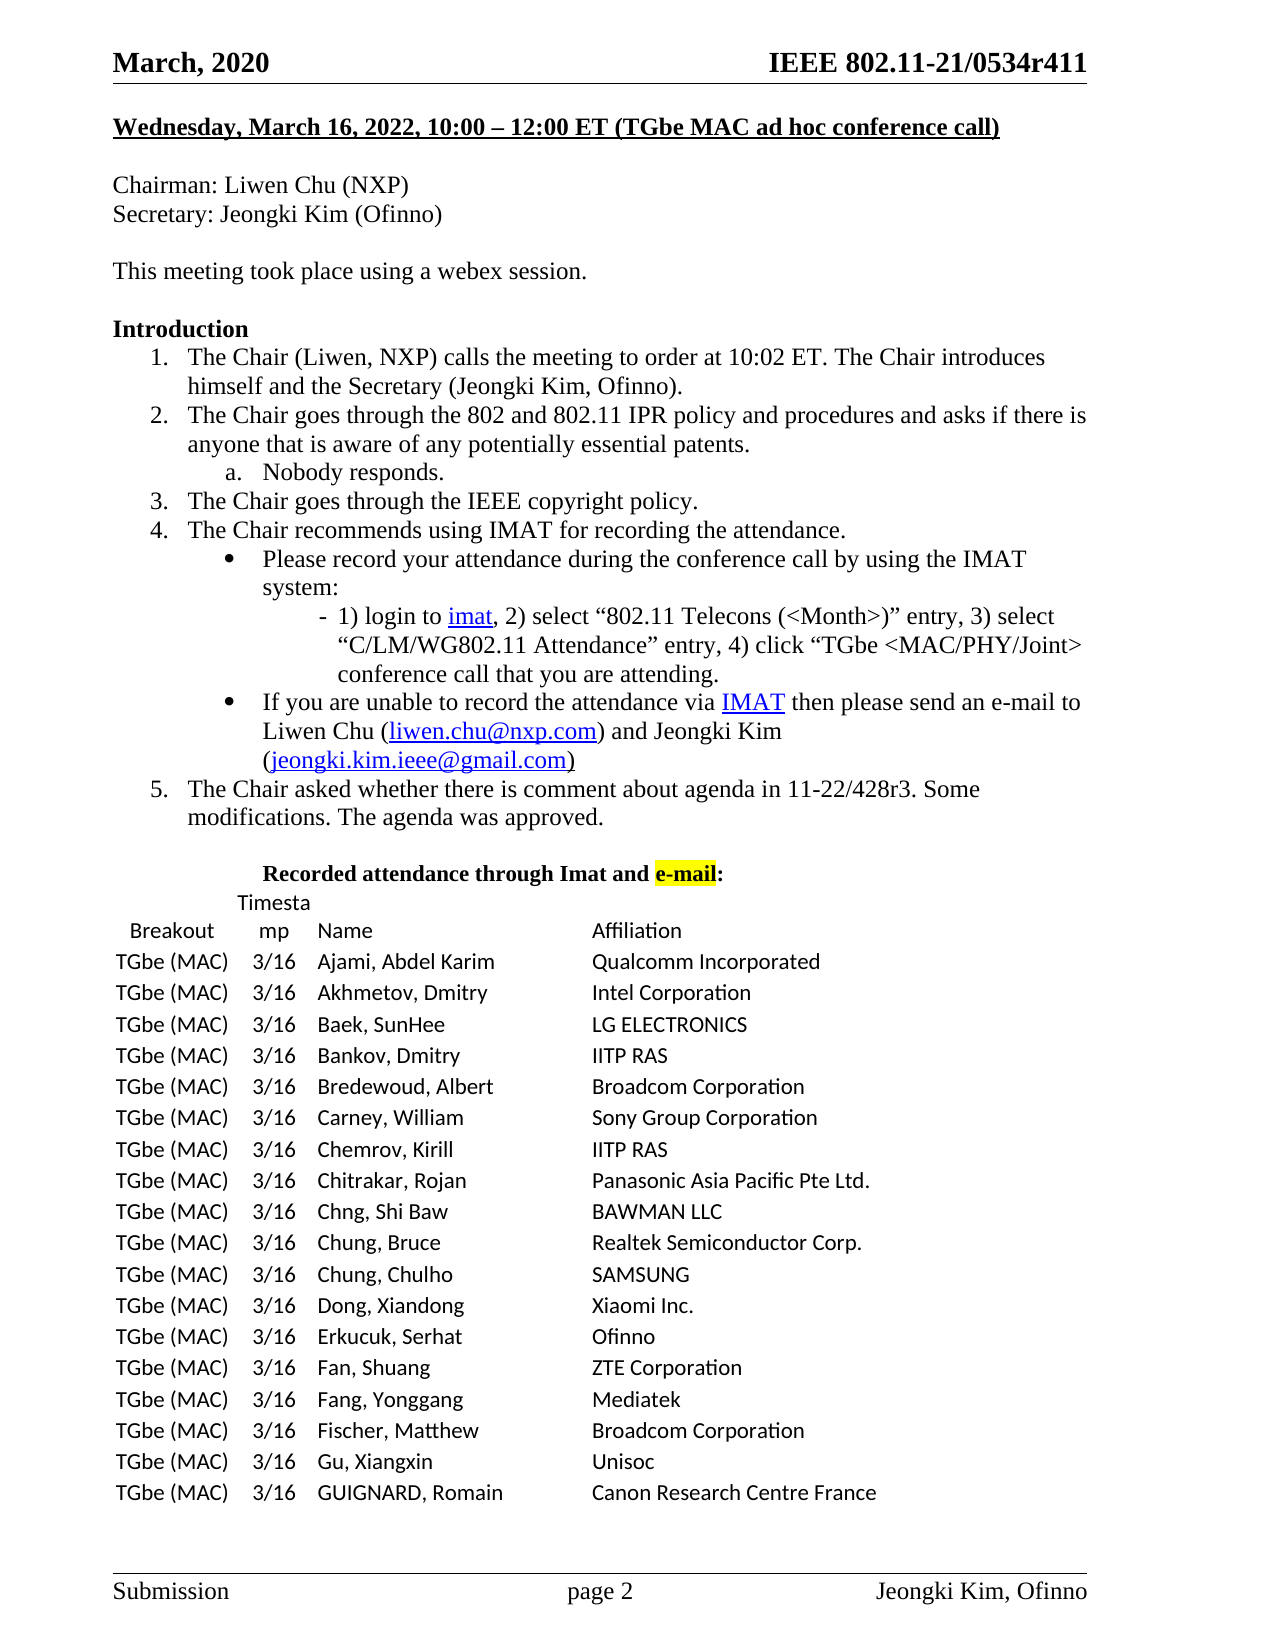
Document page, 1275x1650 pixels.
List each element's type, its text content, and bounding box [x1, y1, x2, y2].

table_cell Qualcomm Incorporated [590, 944, 1100, 975]
table_cell IITP RAS [590, 1038, 1100, 1069]
table_cell Mediatek [590, 1381, 1100, 1413]
table_cell 3/16 [232, 1069, 316, 1100]
table_cell TGbe (MAC) [113, 1475, 232, 1506]
table_cell 3/16 [232, 1006, 316, 1038]
table_cell TGbe (MAC) [113, 1163, 232, 1194]
table_cell 3/16 [232, 1131, 316, 1163]
table_cell Xiaomi Inc. [590, 1288, 1100, 1319]
table_cell Akhmetov, Dmitry [316, 975, 590, 1006]
list Please record your attendance during the conference call by using the IMAT system: [225, 544, 1087, 601]
table_cell Fang, Yonggang [316, 1381, 590, 1413]
list The Chair goes through the IEEE copyright policy. [150, 486, 1087, 515]
table_cell 3/16 [232, 1256, 316, 1288]
table_header Name [316, 886, 590, 944]
table_cell TGbe (MAC) [113, 1256, 232, 1288]
table_cell TGbe (MAC) [113, 1038, 232, 1069]
table_cell Panasonic Asia Pacific Pte Ltd. [590, 1163, 1100, 1194]
table_cell Chitrakar, Rojan [316, 1163, 590, 1194]
list If you are unable to record the attendance via IMAT then please send an e-mail to Liwen Chu (liwen.chu@nxp.com) and Jeongki Kim (jeongki.kim.ieee@gmail.com) [225, 687, 1087, 774]
table_cell Intel Corporation [590, 975, 1100, 1006]
table_header Timestamp [232, 886, 316, 944]
table_cell Fischer, Matthew [316, 1413, 590, 1444]
text This meeting took place using a webex session. [112, 256, 1087, 285]
table_cell Chemrov, Kirill [316, 1131, 590, 1163]
table_cell 3/16 [232, 1288, 316, 1319]
table_cell Gu, Xiangxin [316, 1444, 590, 1475]
list Nobody responds. [225, 457, 1087, 486]
table_cell GUIGNARD, Romain [316, 1475, 590, 1506]
table_cell ZTE Corporation [590, 1350, 1100, 1381]
table_cell Broadcom Corporation [590, 1413, 1100, 1444]
table_cell Canon Research Centre France [590, 1475, 1100, 1506]
table_cell Baek, SunHee [316, 1006, 590, 1038]
table_cell Chng, Shi Baw [316, 1194, 590, 1225]
table_cell 3/16 [232, 1225, 316, 1256]
table_header Affiliation [590, 886, 1100, 944]
list 1) login to imat, 2) select “802.11 Telecons (<Month>)” entry, 3) select “C/LM/WG802.11 Attendance” entry, 4) click “TGbe <MAC/PHY/Joint> conference call that you are attending. [319, 601, 1087, 687]
table_cell TGbe (MAC) [113, 1131, 232, 1163]
table_cell TGbe (MAC) [113, 1444, 232, 1475]
list The Chair recommends using IMAT for recording the attendance. [150, 515, 1087, 544]
table_cell Realtek Semiconductor Corp. [590, 1225, 1100, 1256]
list The Chair asked whether there is comment about agenda in 11-22/428r3. Some modifications. The agenda was approved. [150, 774, 1087, 831]
table_cell TGbe (MAC) [113, 1319, 232, 1350]
table_cell TGbe (MAC) [113, 975, 232, 1006]
table_cell BAWMAN LLC [590, 1194, 1100, 1225]
table_cell SAMSUNG [590, 1256, 1100, 1288]
table_cell TGbe (MAC) [113, 1006, 232, 1038]
table_cell Sony Group Corporation [590, 1100, 1100, 1131]
text Recorded attendance through Imat and e-mail: [716, 860, 1087, 886]
list The Chair (Liwen, NXP) calls the meeting to order at 10:02 ET. The Chair introduces himself and the Secretary (Jeongki Kim, Ofinno). [150, 342, 1087, 400]
table_cell Ajami, Abdel Karim [316, 944, 590, 975]
table_cell IITP RAS [590, 1131, 1100, 1163]
table_cell TGbe (MAC) [113, 1100, 232, 1131]
table_cell TGbe (MAC) [113, 1413, 232, 1444]
table_cell TGbe (MAC) [113, 1194, 232, 1225]
table_header Breakout [113, 886, 232, 944]
table_cell Bredewoud, Albert [316, 1069, 590, 1100]
table_cell 3/16 [232, 1038, 316, 1069]
table_cell TGbe (MAC) [113, 1069, 232, 1100]
table_cell TGbe (MAC) [113, 1350, 232, 1381]
list The Chair goes through the 802 and 802.11 IPR policy and procedures and asks if there is anyone that is aware of any potentially essential patents. [150, 400, 1087, 457]
table_cell Bankov, Dmitry [316, 1038, 590, 1069]
table_cell Chung, Chulho [316, 1256, 590, 1288]
table_cell Fan, Shuang [316, 1350, 590, 1381]
table_cell TGbe (MAC) [113, 1288, 232, 1319]
table_cell 3/16 [232, 1163, 316, 1194]
text Secretary: Jeongki Kim (Ofinno) [112, 199, 1087, 227]
table_cell Chung, Bruce [316, 1225, 590, 1256]
table_cell TGbe (MAC) [113, 1225, 232, 1256]
table_cell TGbe (MAC) [113, 944, 232, 975]
table_cell 3/16 [232, 1350, 316, 1381]
table_cell 3/16 [232, 1194, 316, 1225]
table_cell Broadcom Corporation [590, 1069, 1100, 1100]
table_cell Ofinno [590, 1319, 1100, 1350]
table_cell LG ELECTRONICS [590, 1006, 1100, 1038]
table_cell Carney, William [316, 1100, 590, 1131]
table_cell Unisoc [590, 1444, 1100, 1475]
table_cell 3/16 [232, 1444, 316, 1475]
table_cell 3/16 [232, 1381, 316, 1413]
table_cell Dong, Xiandong [316, 1288, 590, 1319]
table_cell 3/16 [232, 944, 316, 975]
table_cell 3/16 [232, 975, 316, 1006]
text Chairman: Liwen Chu (NXP) [112, 170, 1087, 199]
table_cell 3/16 [232, 1475, 316, 1506]
table_cell 3/16 [232, 1319, 316, 1350]
table_cell TGbe (MAC) [113, 1381, 232, 1413]
table_cell 3/16 [232, 1100, 316, 1131]
text Recorded attendance through Imat and e-mail: [262, 860, 655, 886]
table_cell 3/16 [232, 1413, 316, 1444]
text Wednesday, March 16, 2022, 10:00 – 12:00 ET (TGbe MAC ad hoc conference call) [112, 112, 1087, 141]
table_cell Erkucuk, Serhat [316, 1319, 590, 1350]
text Introduction [112, 314, 1087, 342]
